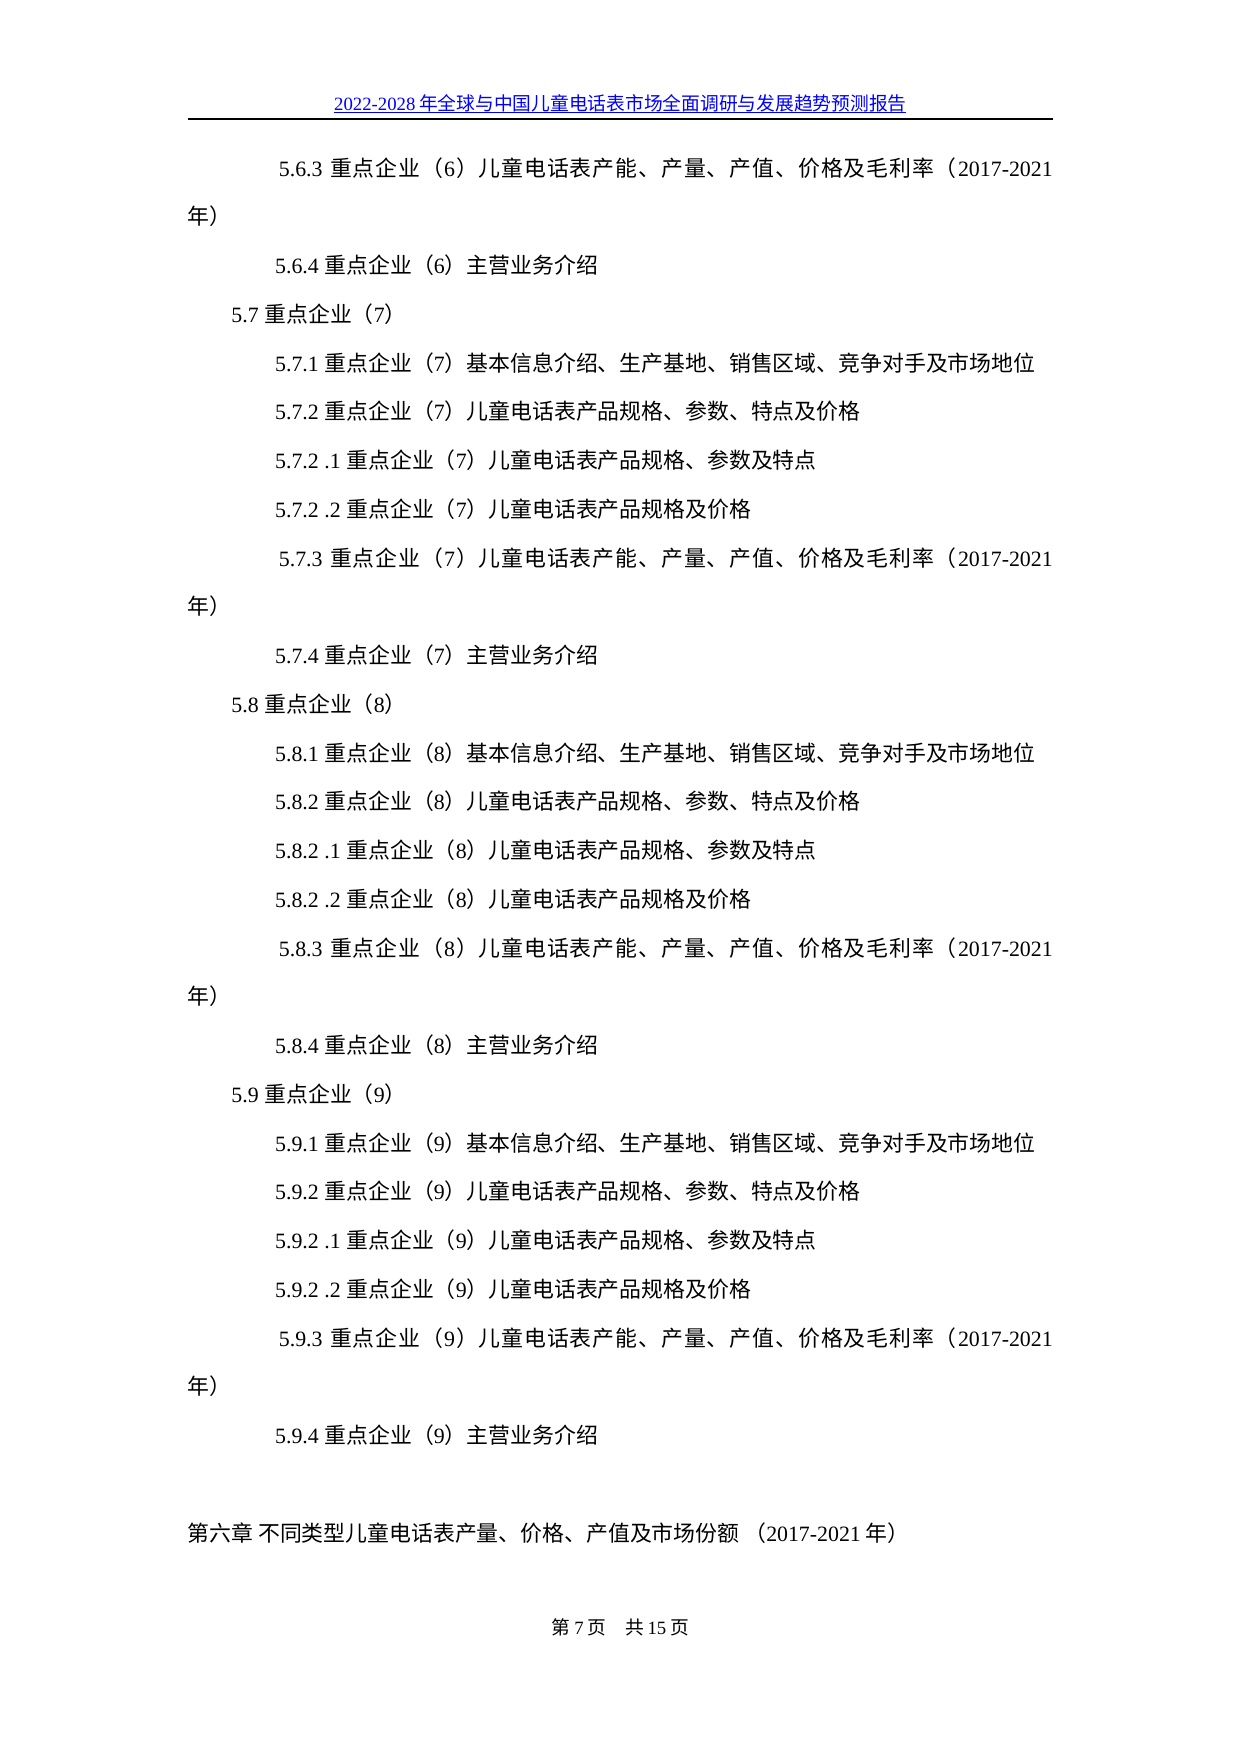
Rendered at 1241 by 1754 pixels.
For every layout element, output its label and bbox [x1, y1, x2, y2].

text [187, 150, 1053, 1548]
